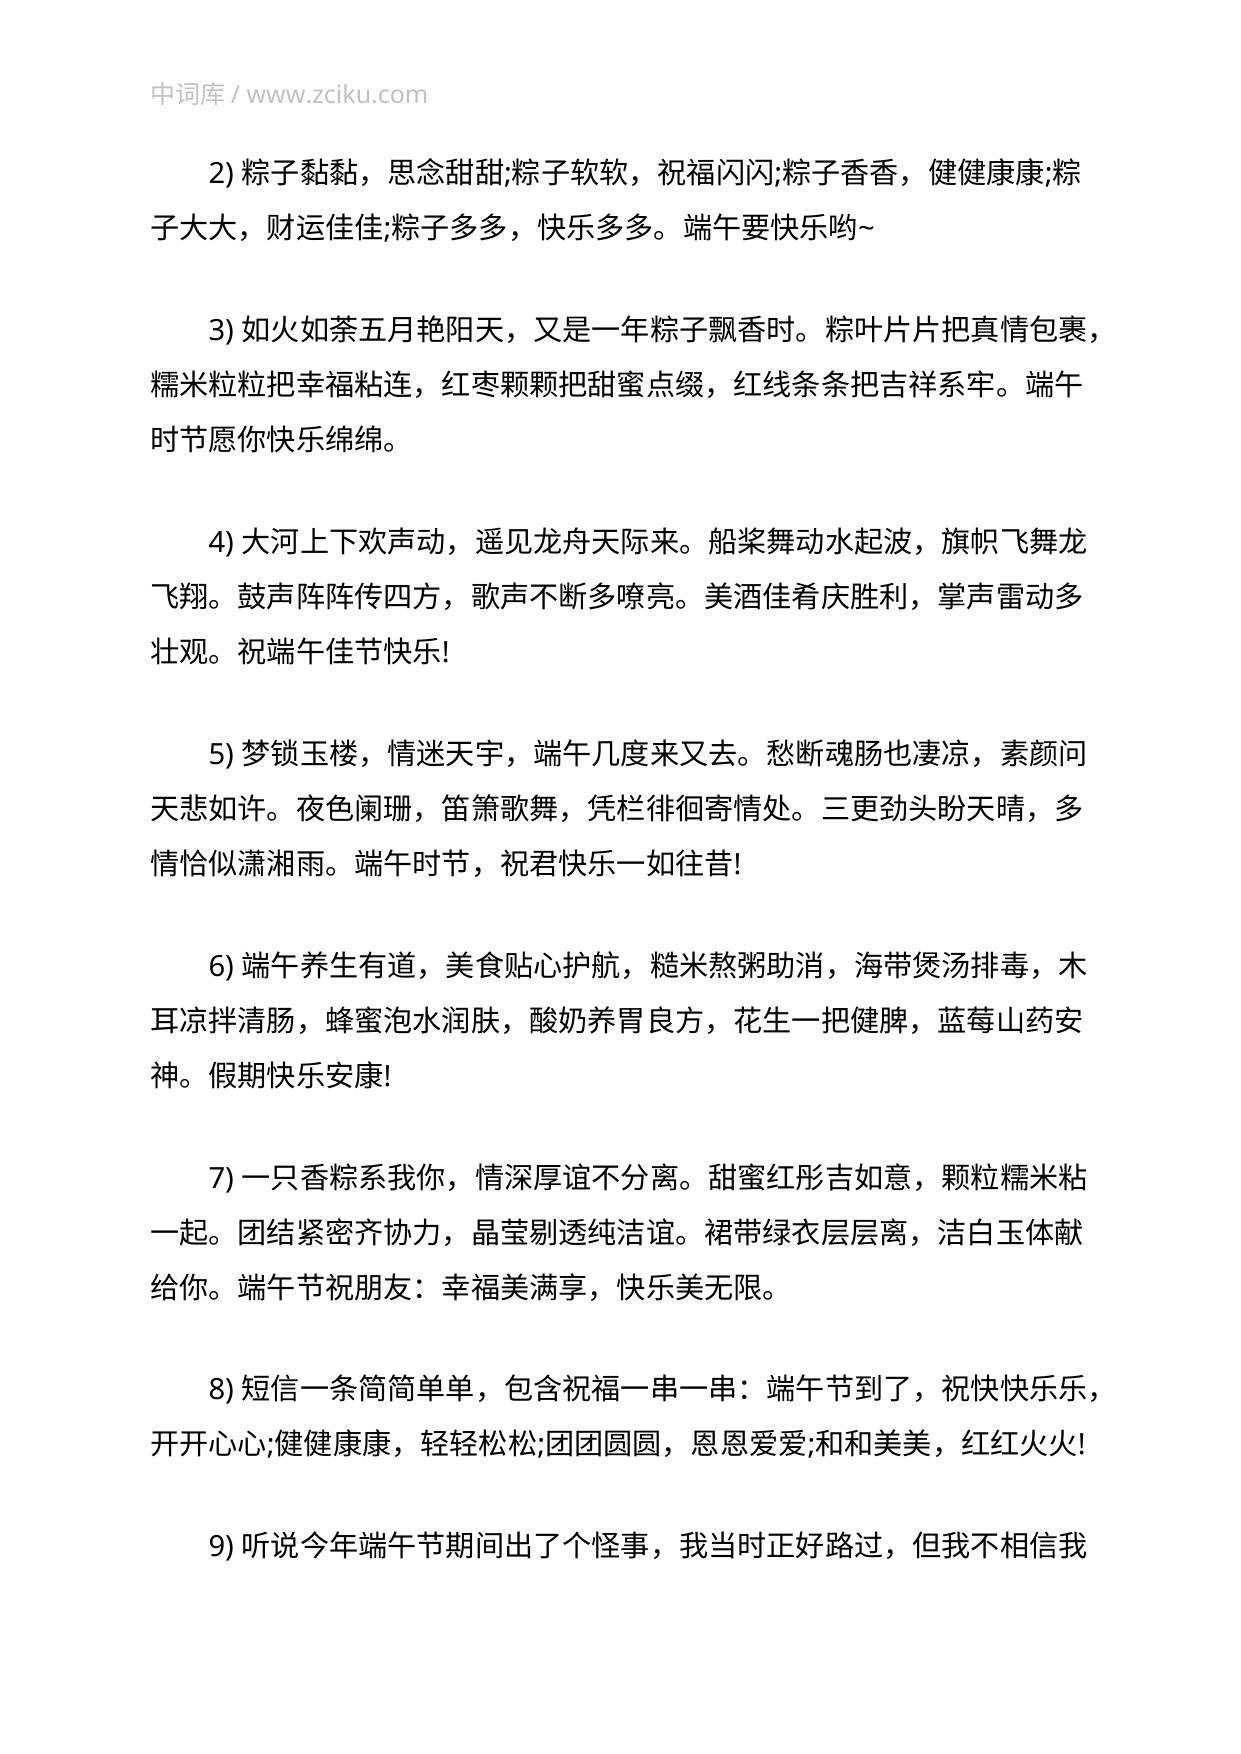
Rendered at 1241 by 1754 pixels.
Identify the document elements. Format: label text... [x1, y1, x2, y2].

text 5) 梦锁玉楼，情迷天宇，端午几度来又去。愁断魂肠也凄凉，素颜问天悲如许。夜色阑珊，笛箫歌舞，凭栏徘徊寄情处。三更劲头盼天晴，多情恰似潇湘雨。端午时节，祝君快乐一如往昔! [150, 731, 1090, 883]
text 2) 粽子黏黏，思念甜甜;粽子软软，祝福闪闪;粽子香香，健健康康;粽子大大，财运佳佳;粽子多多，快乐多多。端午要快乐哟~ [150, 150, 1090, 247]
text 7) 一只香粽系我你，情深厚谊不分离。甜蜜红彤吉如意，颗粒糯米粘一起。团结紧密齐协力，晶莹剔透纯洁谊。裙带绿衣层层离，洁白玉体献给你。端午节祝朋友：幸福美满享，快乐美无限。 [150, 1154, 1090, 1306]
text 6) 端午养生有道，美食贴心护航，糙米熬粥助消，海带煲汤排毒，木耳凉拌清肠，蜂蜜泡水润肤，酸奶养胃良方，花生一把健脾，蓝莓山药安神。假期快乐安康! [150, 942, 1090, 1095]
text 3) 如火如荼五月艳阳天，又是一年粽子飘香时。粽叶片片把真情包裹，糯米粒粒把幸福粘连，红枣颗颗把甜蜜点缀，红线条条把吉祥系牢。端午时节愿你快乐绵绵。 [150, 307, 1090, 459]
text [150, 1523, 1090, 1565]
text 8) 短信一条简简单单，包含祝福一串一串：端午节到了，祝快快乐乐，开开心心;健健康康，轻轻松松;团团圆圆，恩恩爱爱;和和美美，红红火火! [150, 1366, 1090, 1463]
text 4) 大河上下欢声动，遥见龙舟天际来。船桨舞动水起波，旗帜飞舞龙飞翔。鼓声阵阵传四方，歌声不断多嘹亮。美酒佳肴庆胜利，掌声雷动多壮观。祝端午佳节快乐! [150, 519, 1090, 671]
